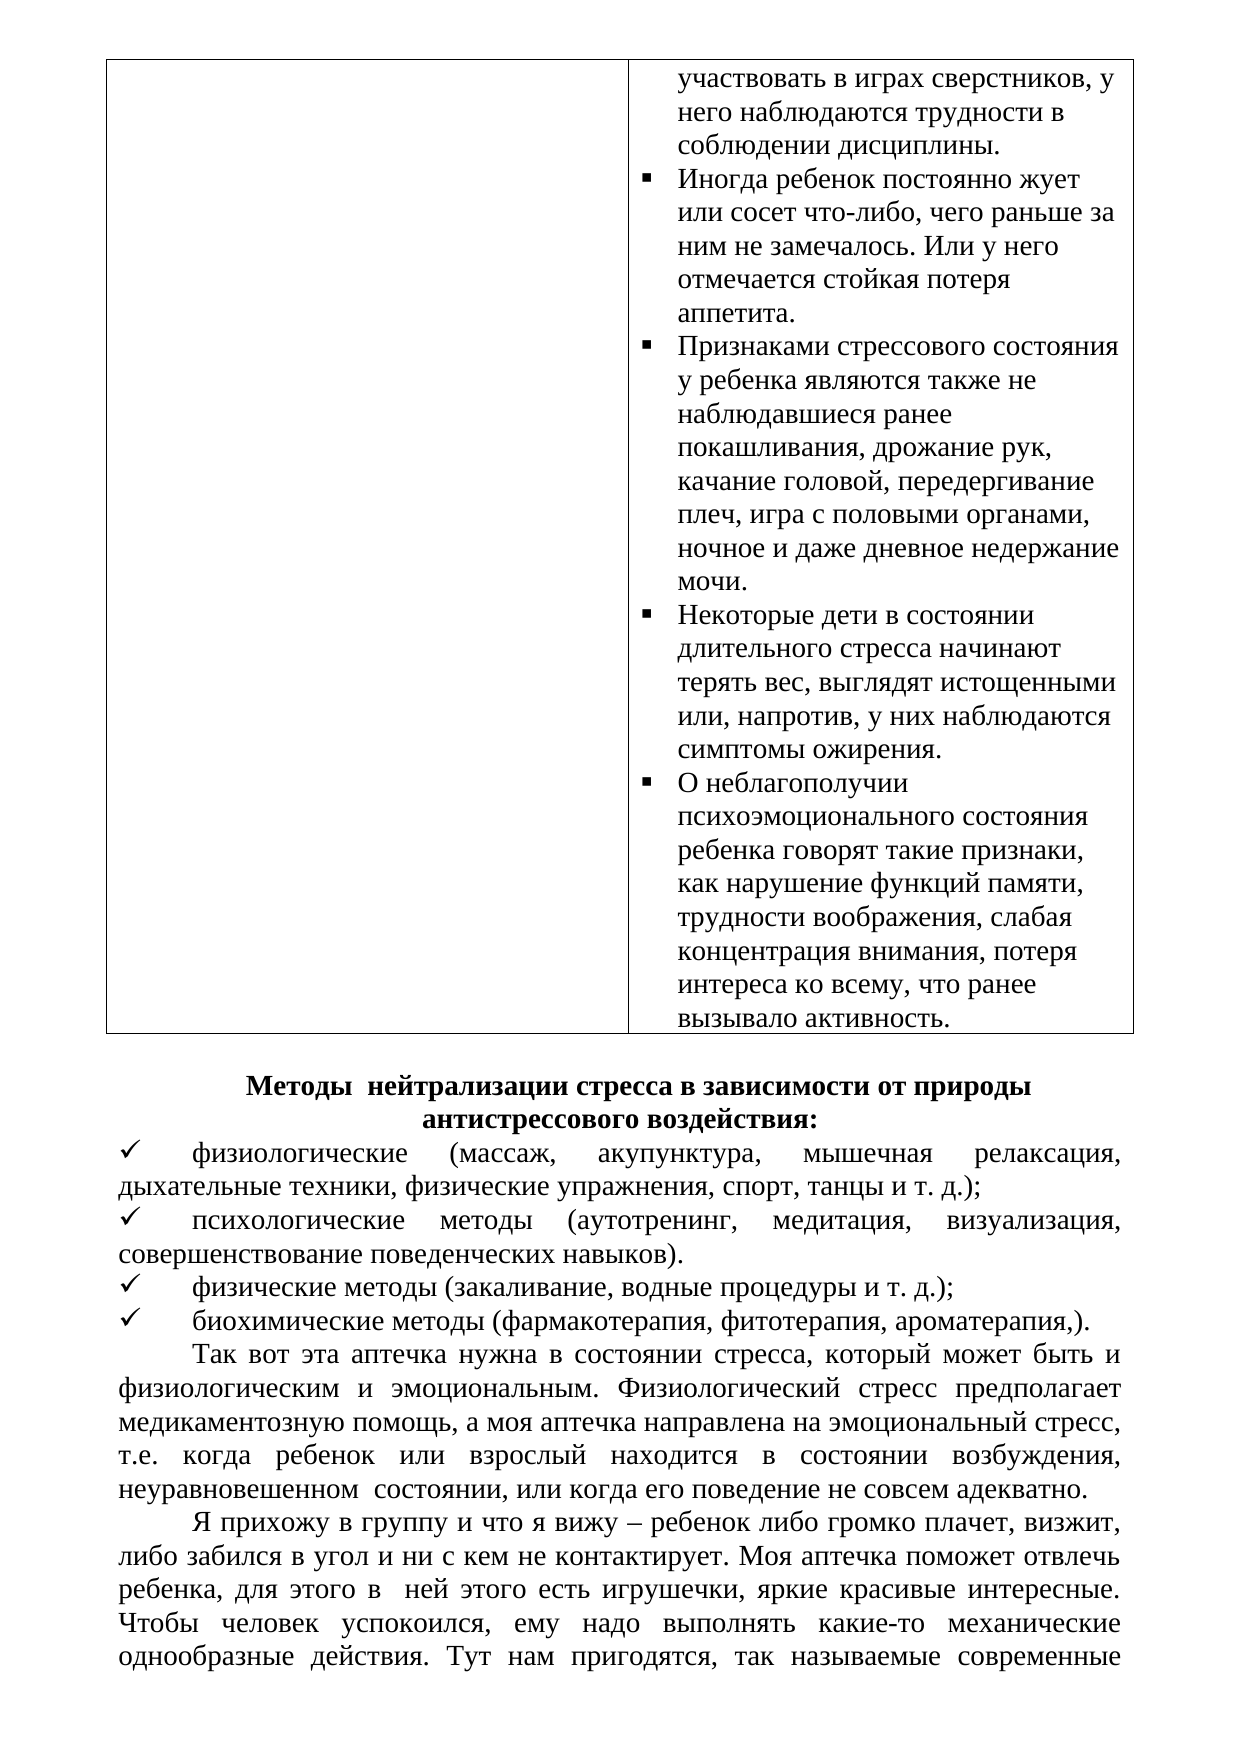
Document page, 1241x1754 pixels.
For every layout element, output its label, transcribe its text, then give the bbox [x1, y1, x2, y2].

list психологические методы (аутотренинг, медитация, визуализация, совершенствование поведенческих навыков). [118, 1202, 1122, 1269]
text Так вот эта аптечка нужна в состоянии стресса, который может быть и физиологическим и эмоциональным. Физиологический стресс предполагает медикаментозную помощь, а моя аптечка направлена на эмоциональный стресс, т.е. когда ребенок или взрослый находится в состоянии возбуждения, неуравновешенном состоянии, или когда его поведение не совсем адекватно. [118, 1337, 1122, 1504]
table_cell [107, 60, 628, 1033]
list физиологические (массаж, акупунктура, мышечная релаксация, дыхательные техники, физические упражнения, спорт, танцы и т. д.); [118, 1135, 1122, 1202]
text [118, 1504, 1122, 1672]
list биохимические методы (фармакотерапия, фитотерапия, ароматерапия,). [118, 1303, 1122, 1337]
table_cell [629, 60, 1133, 1033]
list физические методы (закаливание, водные процедуры и т. д.); [118, 1269, 1122, 1303]
text Методы нейтрализации стресса в зависимости от природы антистрессового воздействия: [118, 1068, 1122, 1135]
